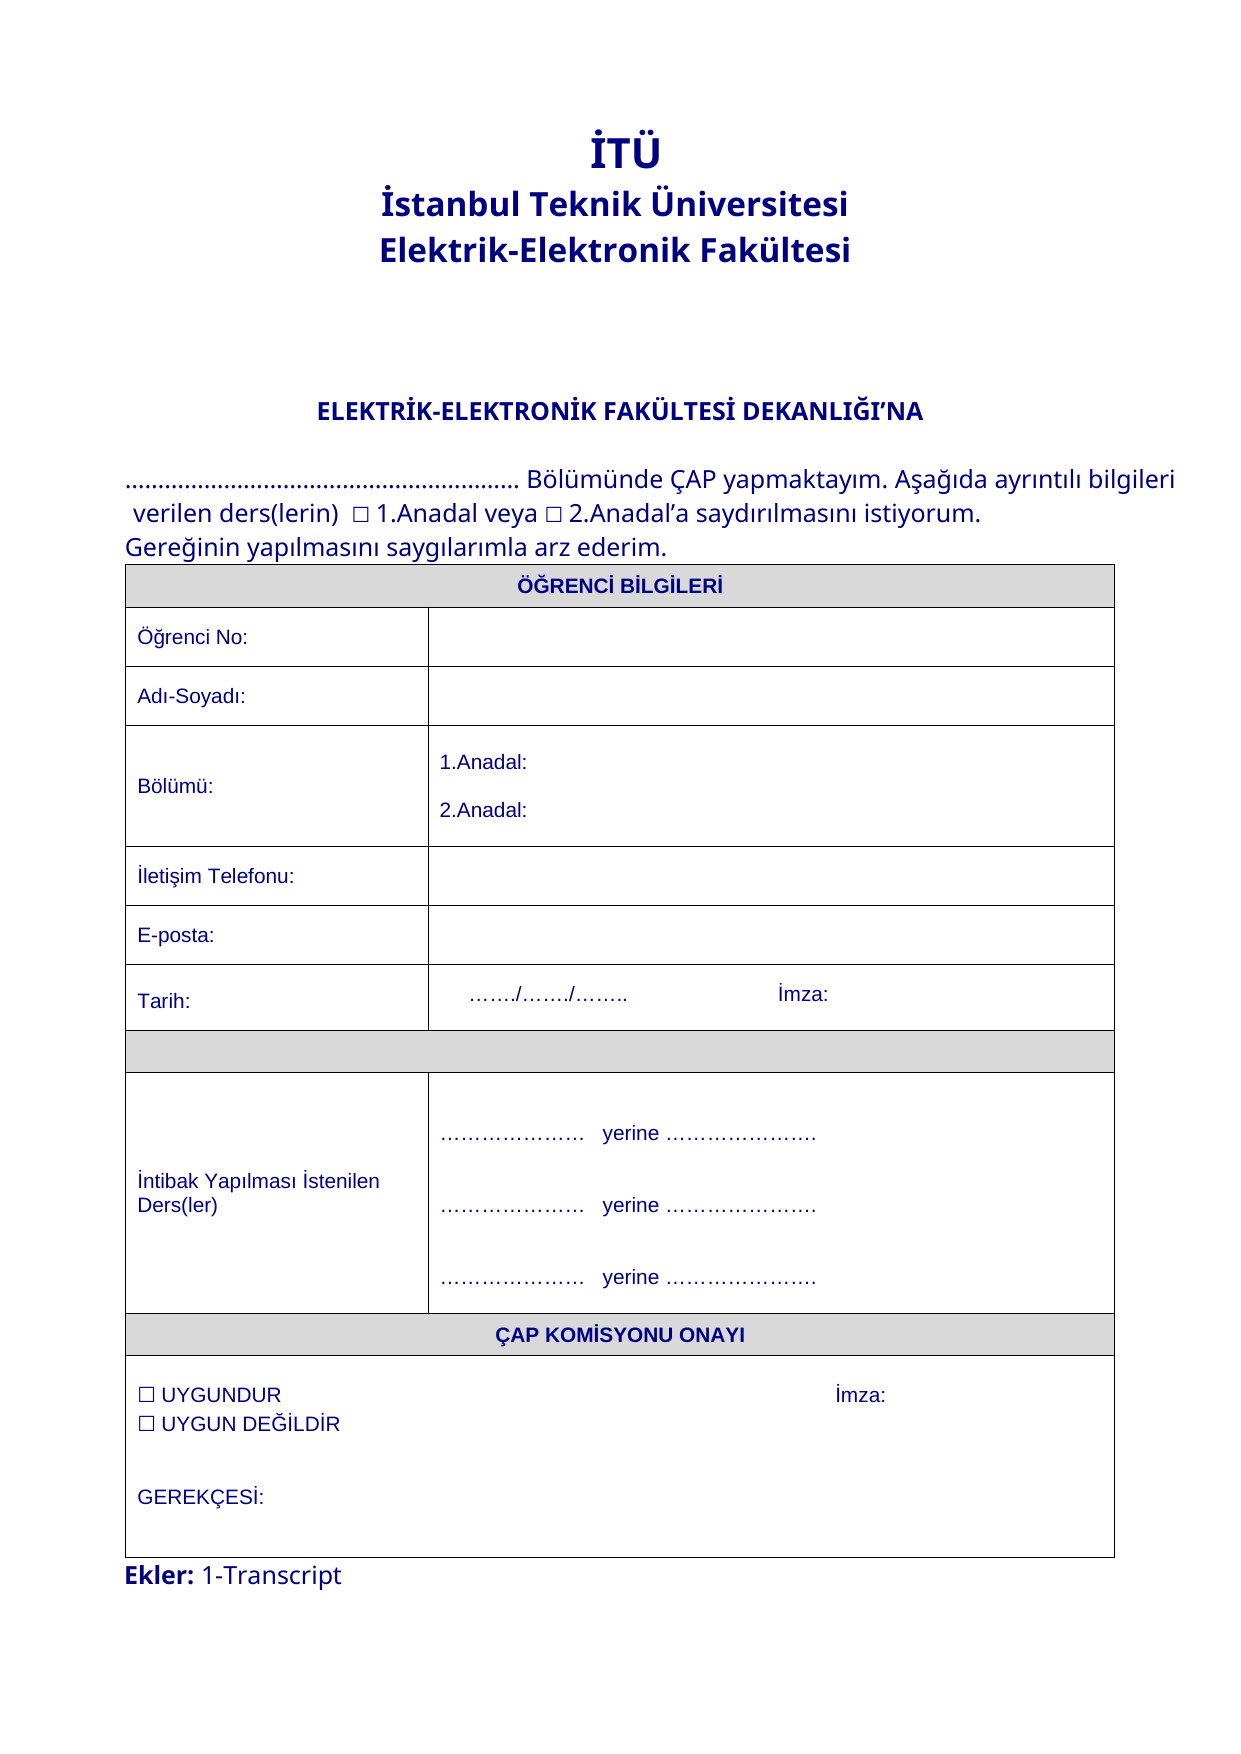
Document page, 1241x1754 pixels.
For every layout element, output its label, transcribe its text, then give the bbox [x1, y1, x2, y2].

table_cell [429, 608, 1114, 666]
text Gereğinin yapılmasını saygılarımla arz ederim. [118, 530, 1181, 564]
table_cell [429, 667, 1114, 725]
table_cell ………………… yerine …………………. ………………… yerine …………………. ………………… yerine …………………. [429, 1073, 1114, 1313]
table_cell İntibak Yapılması İstenilen Ders(ler) [126, 1073, 428, 1313]
table_cell E-posta: [126, 906, 428, 964]
text …………………………………………………… Bölümünde ÇAP yapmaktayım. Aşağıda ayrıntılı bilgileri verilen ders(lerin) ☐ 1.Anadal veya ☐ 2.Anadal’a saydırılmasını istiyorum. [118, 462, 1181, 530]
table_cell [126, 1031, 1114, 1072]
table_cell Adı-Soyadı: [126, 667, 428, 725]
table_cell Tarih: [126, 965, 428, 1029]
table_cell [429, 847, 1114, 905]
text ELEKTRİK-ELEKTRONİK FAKÜLTESİ DEKANLIĞI’NA [59, 393, 1181, 428]
text Ekler: 1-Transcript [59, 1558, 1181, 1592]
table_header ÖĞRENCİ BİLGİLERİ [126, 565, 1114, 607]
table_cell Öğrenci No: [126, 608, 428, 666]
table_cell 1.Anadal: 2.Anadal: [429, 726, 1114, 846]
table_cell ……./……./…….. İmza: [429, 965, 1114, 1029]
table_cell Bölümü: [126, 726, 428, 846]
table_cell ÇAP KOMİSYONU ONAYI [126, 1314, 1114, 1355]
table_cell ☐ UYGUNDUR İmza: ☐ UYGUN DEĞİLDİR GEREKÇESİ: [126, 1356, 1114, 1557]
table_cell İletişim Telefonu: [126, 847, 428, 905]
table_cell [429, 906, 1114, 964]
